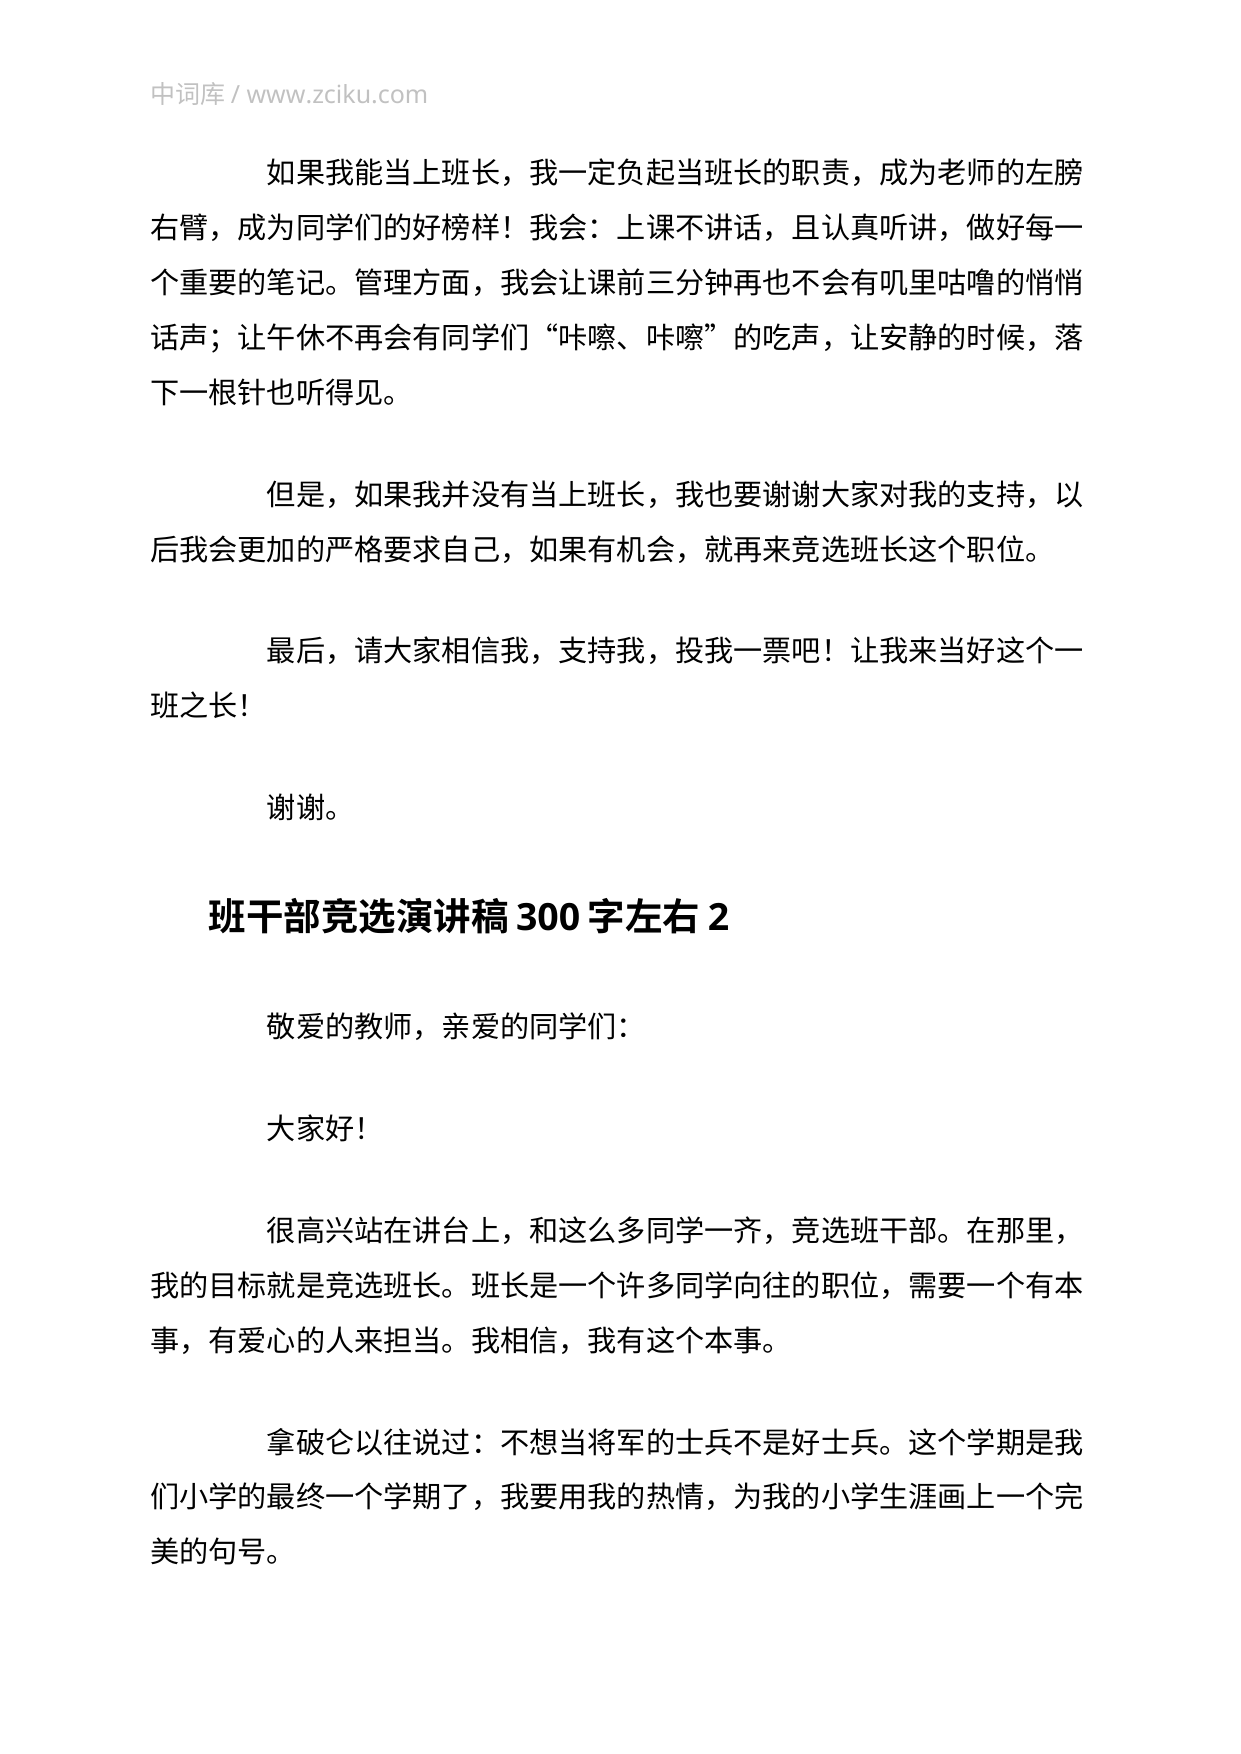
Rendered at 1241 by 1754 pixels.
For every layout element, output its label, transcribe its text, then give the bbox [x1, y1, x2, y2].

text 如果我能当上班长，我一定负起当班长的职责，成为老师的左膀右臂，成为同学们的好榜样！我会：上课不讲话，且认真听讲，做好每一个重要的笔记。管理方面，我会让课前三分钟再也不会有叽里咕噜的悄悄话声；让午休不再会有同学们“咔嚓、咔嚓”的吃声，让安静的时候，落下一根针也听得见。 [150, 150, 1090, 412]
text 大家好！ [150, 1106, 1090, 1148]
text 谢谢。 [150, 785, 1090, 827]
text 敬爱的教师，亲爱的同学们： [150, 1004, 1090, 1046]
text 拿破仑以往说过：不想当将军的士兵不是好士兵。这个学期是我们小学的最终一个学期了，我要用我的热情，为我的小学生涯画上一个完美的句号。 [150, 1419, 1090, 1571]
text 班干部竞选演讲稿300字左右2 [150, 886, 1090, 941]
text 很高兴站在讲台上，和这么多同学一齐，竞选班干部。在那里，我的目标就是竞选班长。班长是一个许多同学向往的职位，需要一个有本事，有爱心的人来担当。我相信，我有这个本事。 [150, 1208, 1090, 1360]
text 但是，如果我并没有当上班长，我也要谢谢大家对我的支持，以后我会更加的严格要求自己，如果有机会，就再来竞选班长这个职位。 [150, 471, 1090, 568]
text 最后，请大家相信我，支持我，投我一票吧！让我来当好这个一班之长！ [150, 628, 1090, 725]
